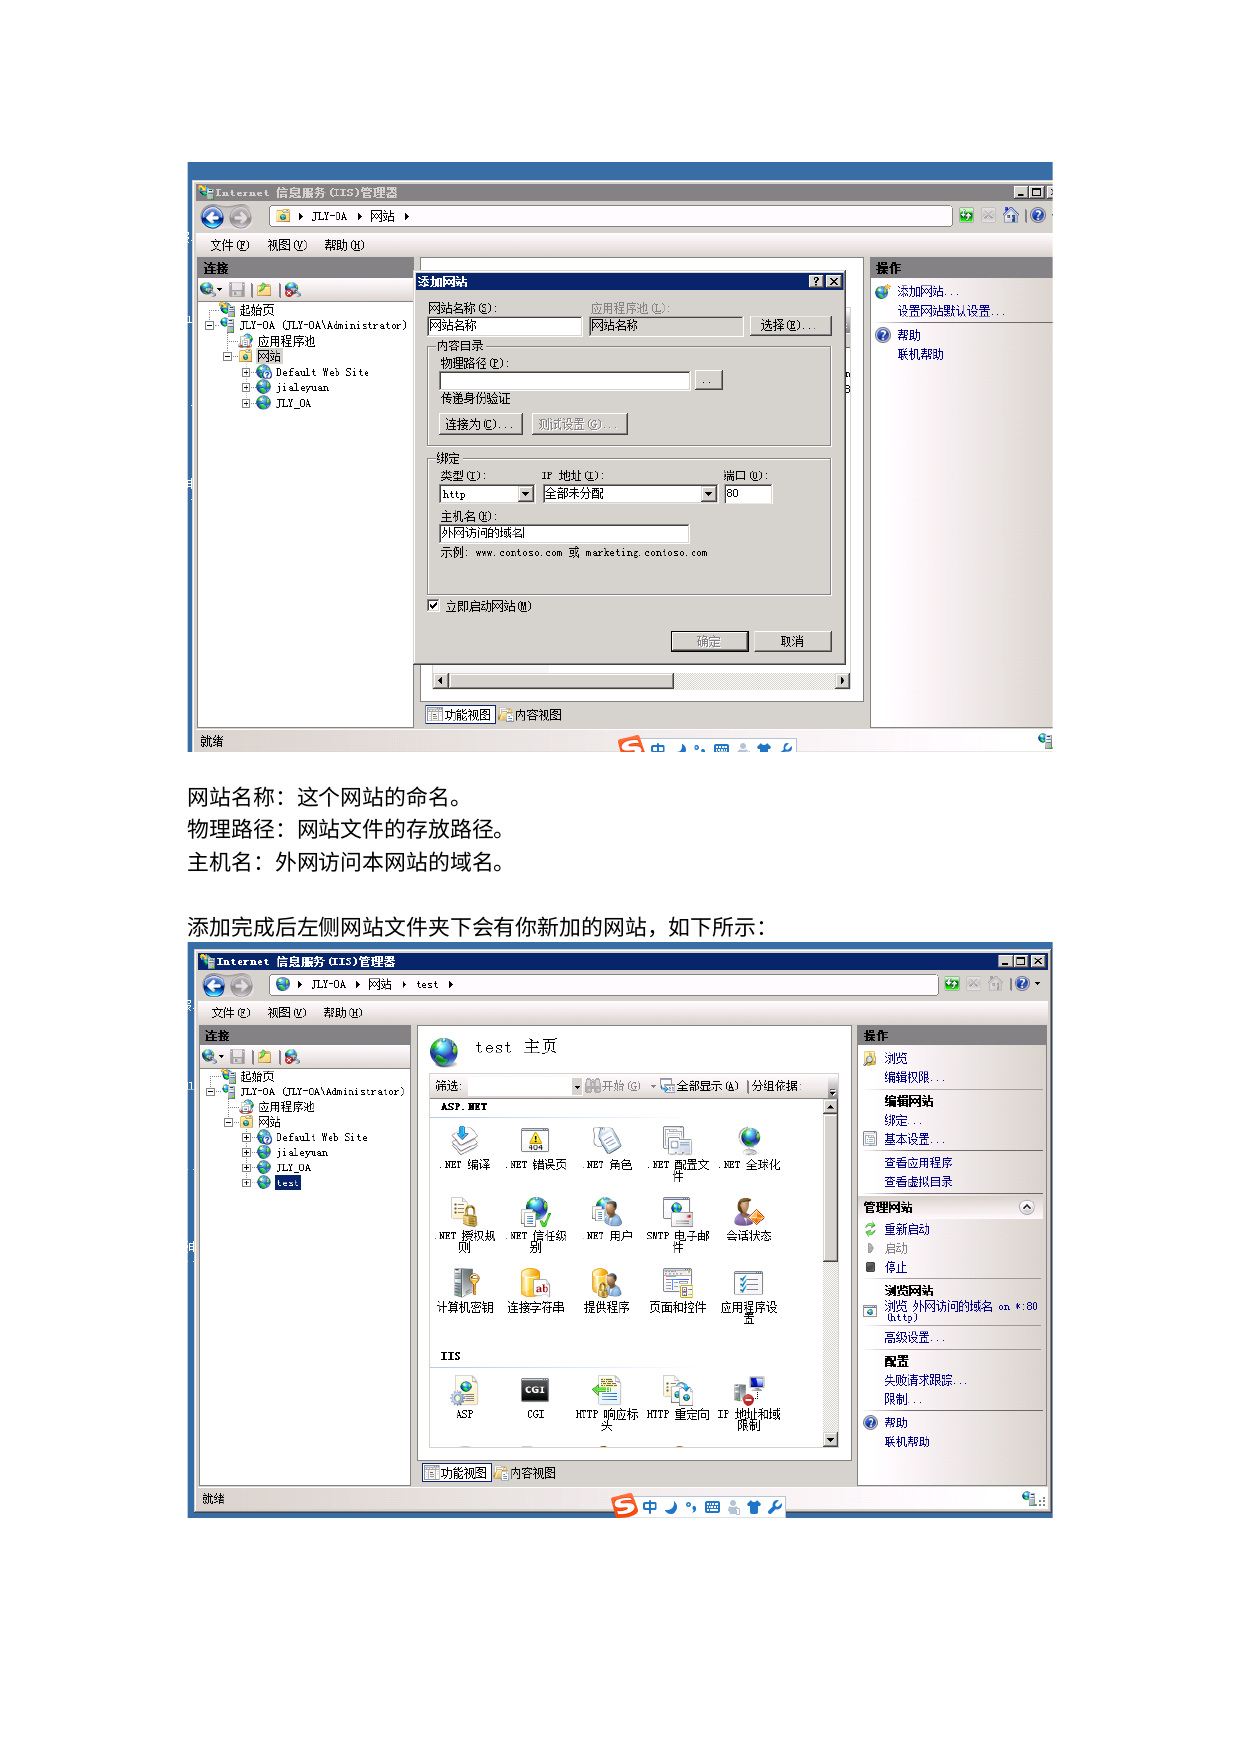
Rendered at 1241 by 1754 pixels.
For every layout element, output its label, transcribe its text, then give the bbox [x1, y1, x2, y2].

text 网站名称：这个网站的命名。 [187, 779, 1053, 812]
picture [187, 162, 1053, 752]
text 物理路径：网站文件的存放路径。 [187, 812, 1053, 844]
picture [187, 942, 1053, 1518]
text 添加完成后左侧网站文件夹下会有你新加的网站，如下所示： [187, 909, 1053, 942]
text 主机名：外网访问本网站的域名。 [187, 844, 1053, 877]
